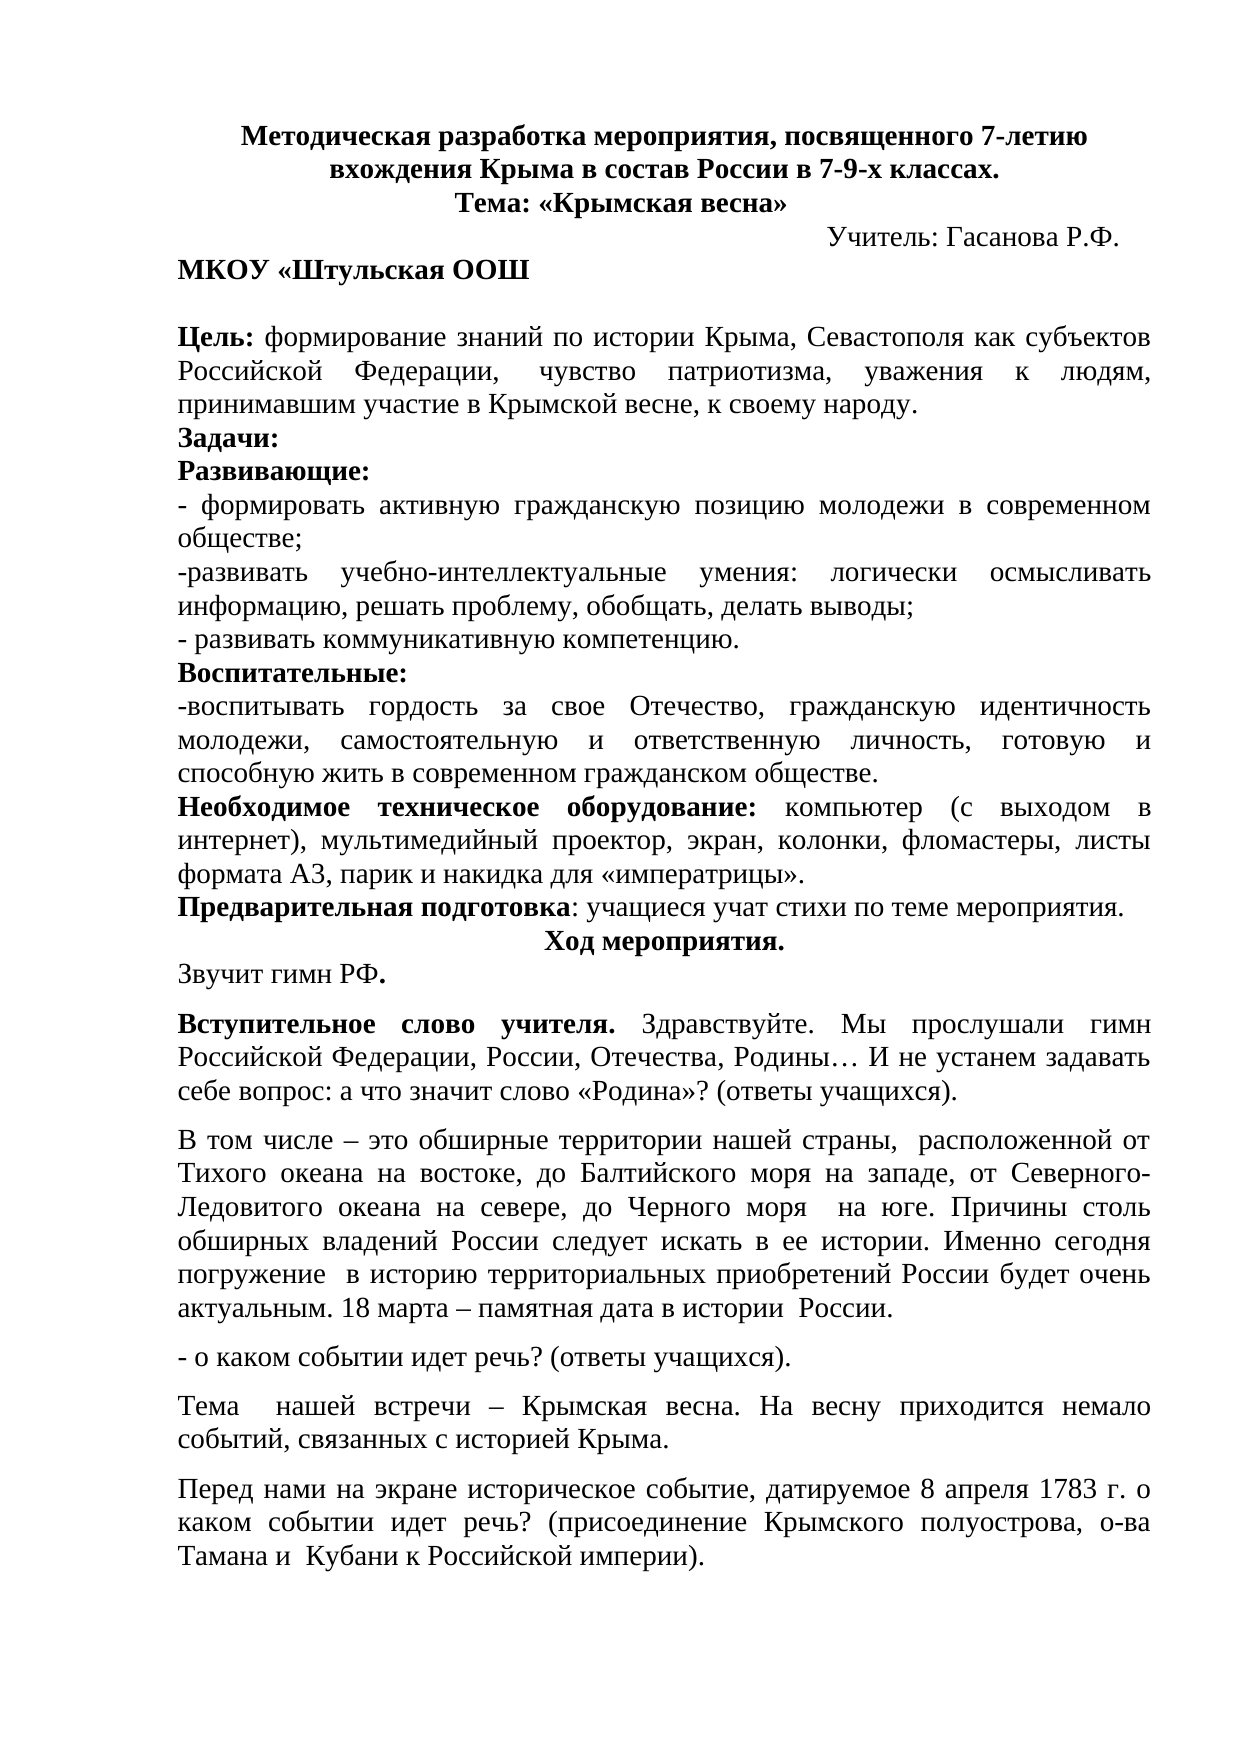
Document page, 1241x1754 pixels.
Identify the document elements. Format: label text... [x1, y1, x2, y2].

text - развивать коммуникативную компетенцию. [177, 621, 1152, 655]
text Необходимое техническое оборудование: компьютер (с выходом в интернет), мультимедийный проектор, экран, колонки, фломастеры, листы формата А3, парик и накидка для «императрицы». [177, 789, 1152, 889]
text Тема нашей встречи – Крымская весна. На весну приходится немало событий, связанных с историей Крыма. [177, 1388, 1152, 1455]
text Тема: «Крымская весна» [177, 185, 1152, 219]
text -воспитывать гордость за свое Отечество, гражданскую идентичность молодежи, самостоятельную и ответственную личность, готовую и способную жить в современном гражданском обществе. [177, 688, 1152, 789]
text Звучит гимн РФ. [177, 957, 1152, 990]
text Перед нами на экране историческое событие, датируемое 8 апреля 1783 г. о каком событии идет речь? (присоединение Крымского полуострова, о-ва Тамана и Кубани к Российской империи). [177, 1471, 1152, 1571]
text Ход мероприятия. [177, 923, 1152, 957]
text Развивающие: [177, 453, 1152, 487]
text Задачи: [177, 420, 1152, 453]
text Учитель: Гасанова Р.Ф. [177, 219, 1152, 252]
text -развивать учебно-интеллектуальные умения: логически осмысливать информацию, решать проблему, обобщать, делать выводы; [177, 554, 1152, 621]
text - формировать активную гражданскую позицию молодежи в современном обществе; [177, 487, 1152, 554]
text Вступительное слово учителя. Здравствуйте. Мы прослушали гимн Российской Федерации, России, Отечества, Родины… И не устанем задавать себе вопрос: а что значит слово «Родина»? (ответы учащихся). [177, 1006, 1152, 1106]
text - о каком событии идет речь? (ответы учащихся). [177, 1339, 1152, 1372]
text Предварительная подготовка: учащиеся учат стихи по теме мероприятия. [177, 889, 1152, 923]
text Цель: формирование знаний по истории Крыма, Севастополя как субъектов Российской Федерации, чувство патриотизма, уважения к людям, принимавшим участие в Крымской весне, к своему народу. [177, 319, 1152, 420]
text В том числе – это обширные территории нашей страны, расположенной от Тихого океана на востоке, до Балтийского моря на западе, от Северного-Ледовитого океана на севере, до Черного моря на юге. Причины столь обширных владений России следует искать в ее истории. Именно сегодня погружение в историю территориальных приобретений России будет очень актуальным. 18 марта – памятная дата в истории России. [177, 1122, 1152, 1323]
text Методическая разработка мероприятия, посвященного 7-летию вхождения Крыма в состав России в 7-9-х классах. [177, 118, 1152, 185]
text Воспитательные: [177, 655, 1152, 688]
text МКОУ «Штульская ООШ [177, 252, 1152, 286]
